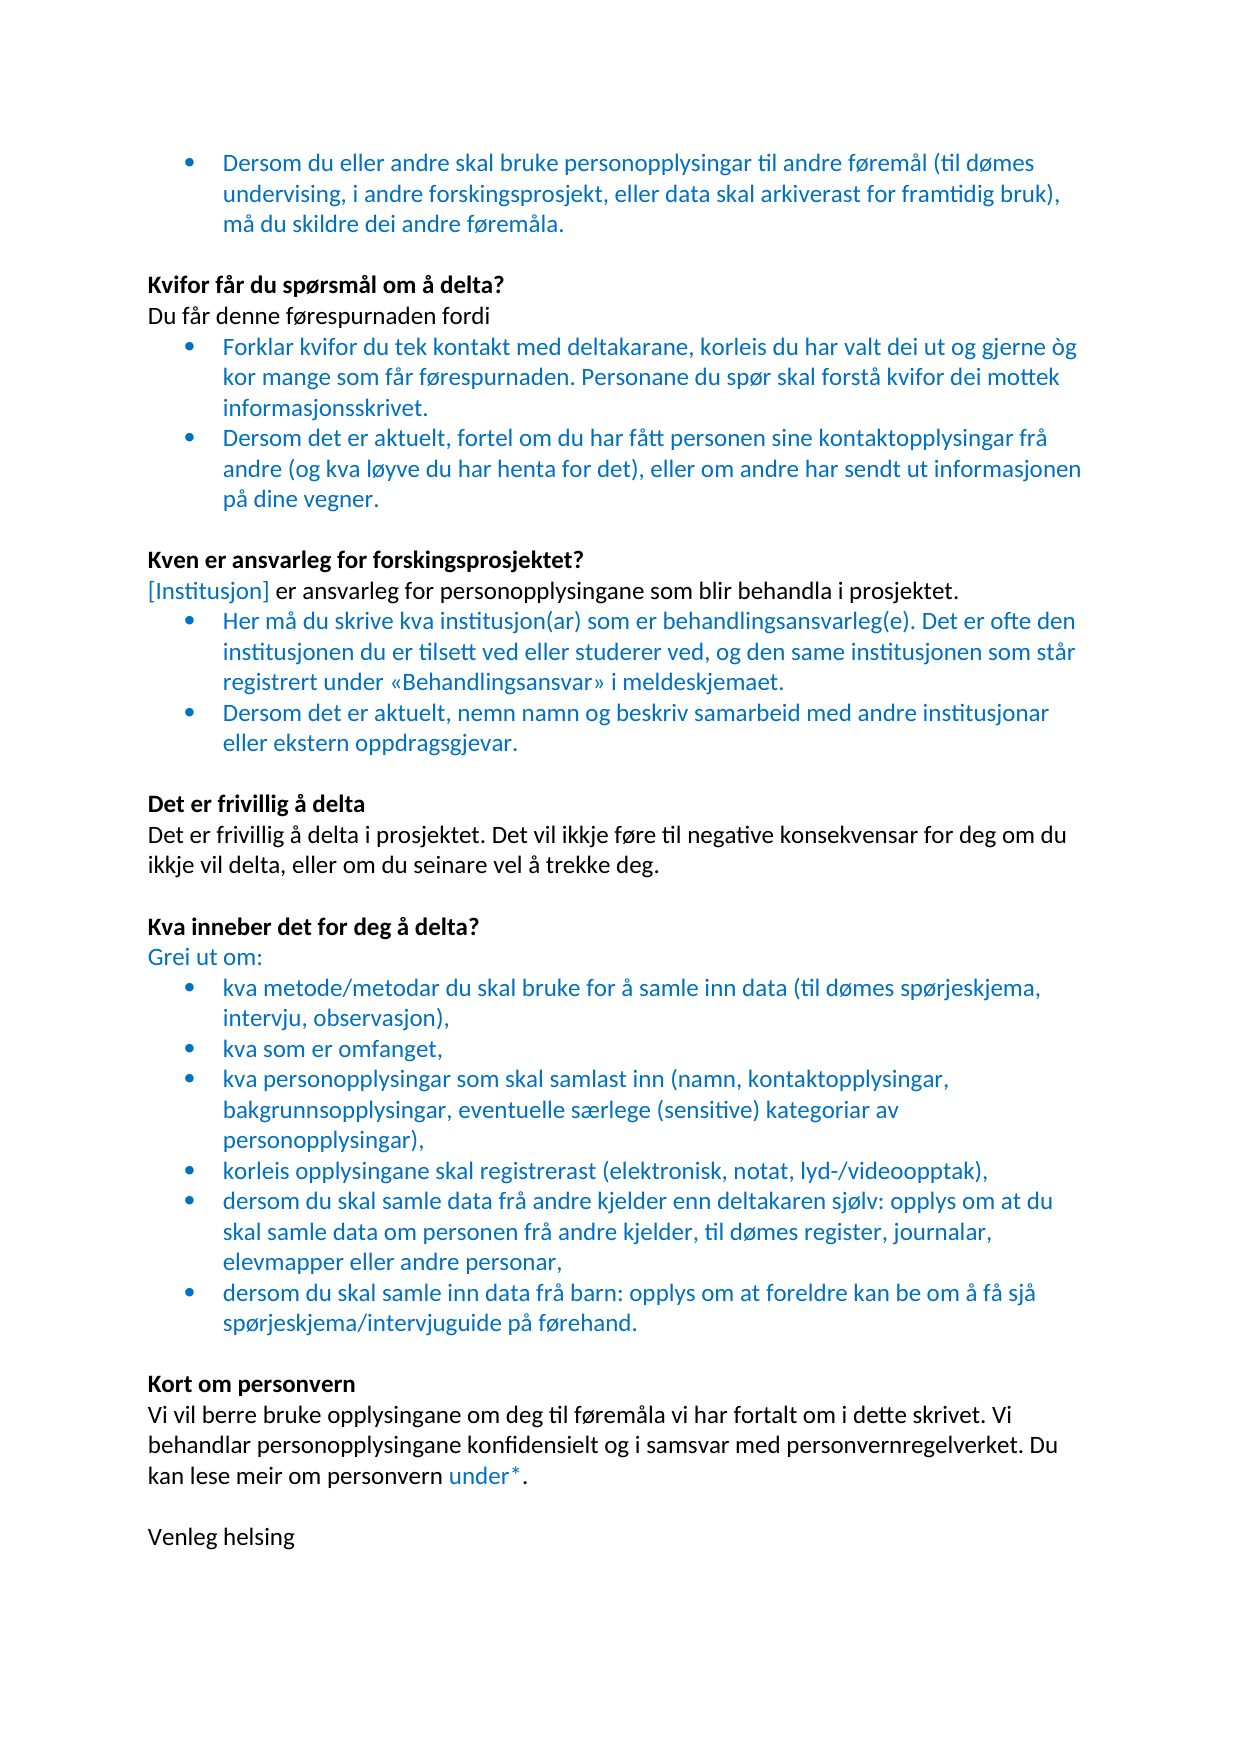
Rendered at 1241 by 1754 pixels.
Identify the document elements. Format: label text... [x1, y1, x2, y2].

text Det er frivillig å delta Det er frivillig å delta i prosjektet. Det vil ikkje føre til negative konsekvensar for deg om du ikkje vil delta, eller om du seinare vel å trekke deg. [148, 788, 1093, 880]
text Kva inneber det for deg å delta? [148, 911, 1093, 941]
list dersom du skal samle inn data frå barn: opplys om at foreldre kan be om å få sjå spørjeskjema/intervjuguide på førehand. [185, 1277, 1093, 1338]
list Her må du skrive kva institusjon(ar) som er behandlingsansvarleg(e). Det er ofte den institusjonen du er tilsett ved eller studerer ved, og den same institusjonen som står registrert under «Behandlingsansvar» i meldeskjemaet. [185, 605, 1093, 697]
list Dersom du eller andre skal bruke personopplysingar til andre føremål (til dømes undervising, i andre forskingsprosjekt, eller data skal arkiverast for framtidig bruk), må du skildre dei andre føremåla. [185, 148, 1093, 239]
text Vi vil berre bruke opplysingane om deg til føremåla vi har fortalt om i dette skrivet. Vi behandlar personopplysingane konfidensielt og i samsvar med personvernregelverket. Du kan lese meir om personvern under*. [148, 1399, 1093, 1491]
list kva personopplysingar som skal samlast inn (namn, kontaktopplysingar, bakgrunnsopplysingar, eventuelle særlege (sensitive) kategoriar av personopplysingar), [185, 1063, 1093, 1155]
text Kven er ansvarleg for forskingsprosjektet? [148, 544, 1093, 575]
list Dersom det er aktuelt, nemn namn og beskriv samarbeid med andre institusjonar eller ekstern oppdragsgjevar. [185, 697, 1093, 758]
text Grei ut om: [148, 941, 1093, 972]
text Kvifor får du spørsmål om å delta? [148, 270, 1093, 300]
text Venleg helsing [148, 1521, 1093, 1552]
list kva som er omfanget, [185, 1033, 1093, 1063]
text [Institusjon] er ansvarleg for personopplysingane som blir behandla i prosjektet. [148, 575, 1093, 605]
list Forklar kvifor du tek kontakt med deltakarane, korleis du har valt dei ut og gjerne òg kor mange som får førespurnaden. Personane du spør skal forstå kvifor dei mottek informasjonsskrivet. [185, 331, 1093, 422]
list kva metode/metodar du skal bruke for å samle inn data (til dømes spørjeskjema, intervju, observasjon), [185, 972, 1093, 1033]
list dersom du skal samle data frå andre kjelder enn deltakaren sjølv: opplys om at du skal samle data om personen frå andre kjelder, til dømes register, journalar, elevmapper eller andre personar, [185, 1185, 1093, 1277]
text Kort om personvern [148, 1368, 1093, 1399]
list Dersom det er aktuelt, fortel om du har fått personen sine kontaktopplysingar frå andre (og kva løyve du har henta for det), eller om andre har sendt ut informasjonen på dine vegner. [185, 422, 1093, 514]
list korleis opplysingane skal registrerast (elektronisk, notat, lyd-/videoopptak), [185, 1155, 1093, 1185]
text Du får denne førespurnaden fordi [148, 300, 1093, 331]
